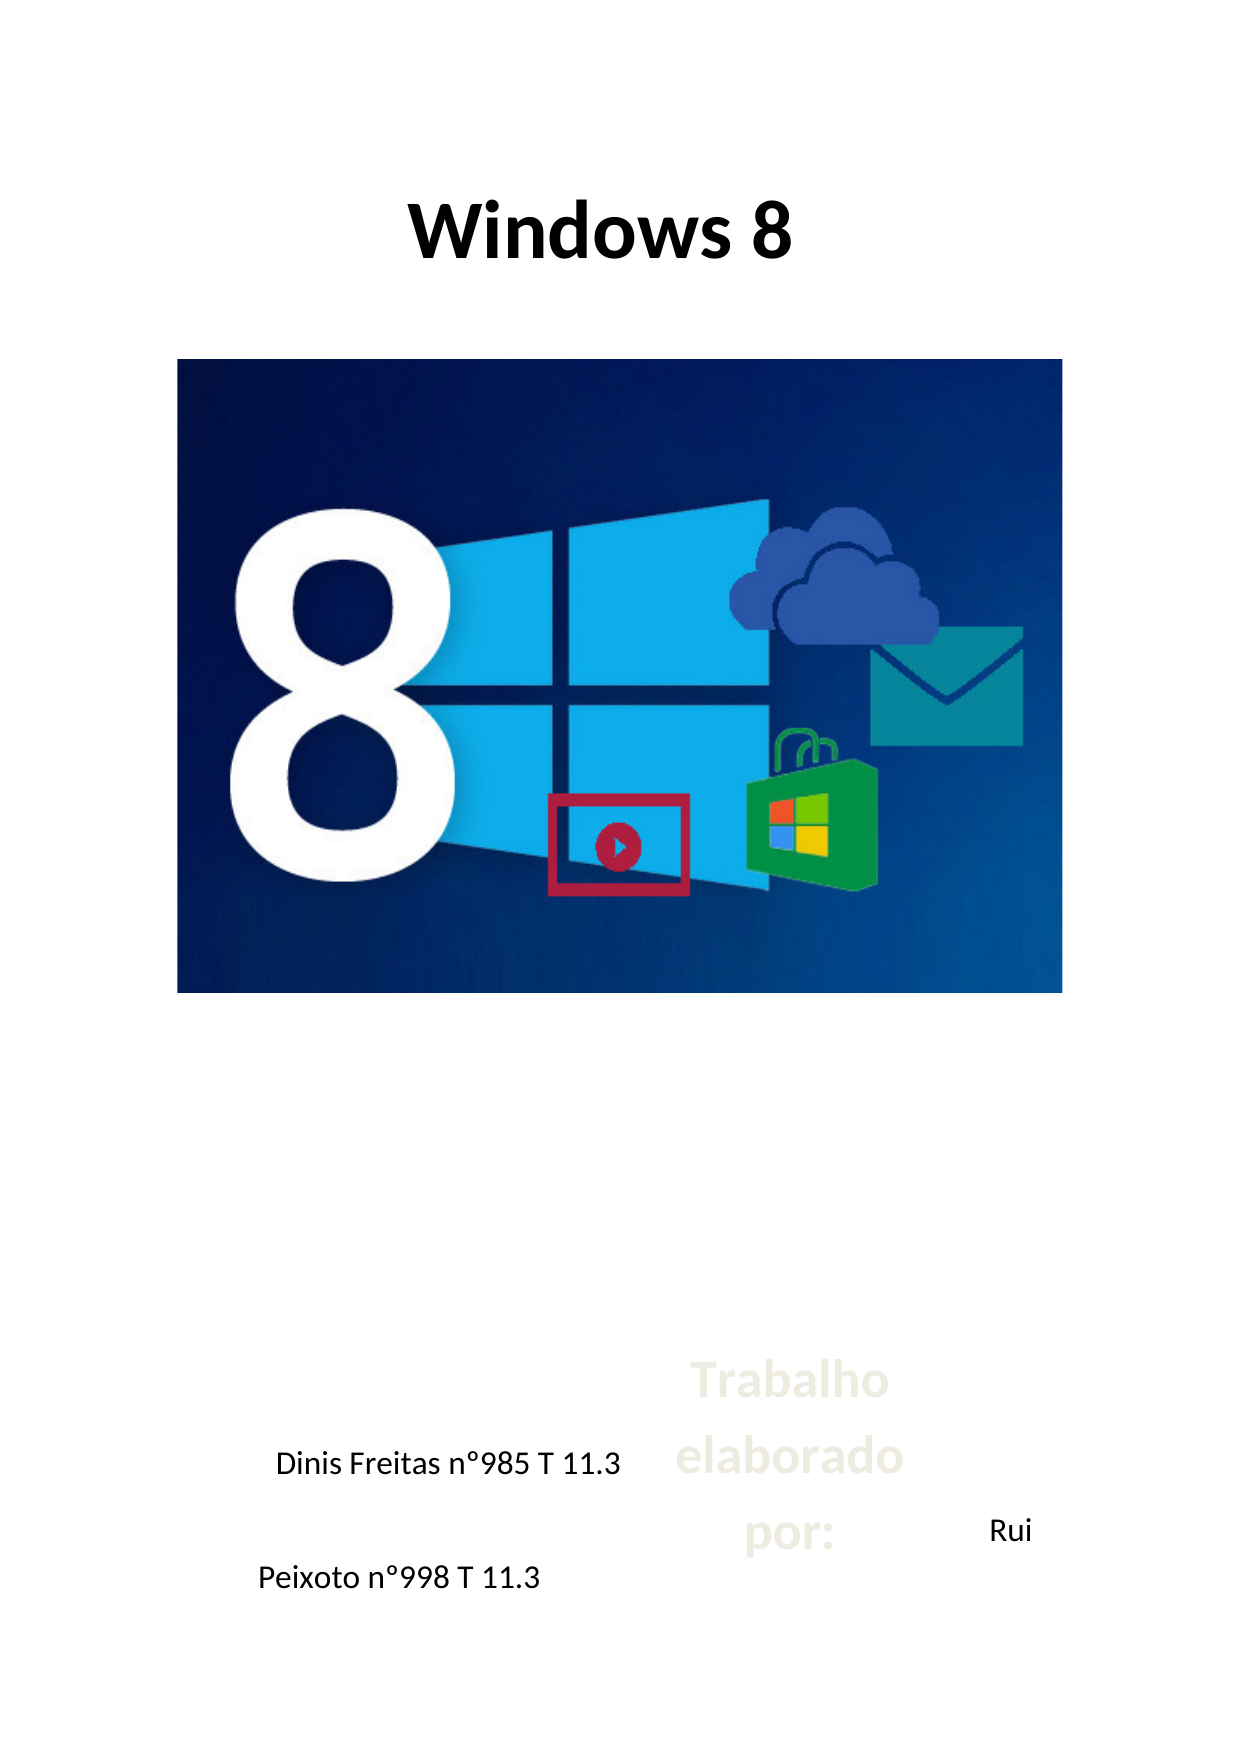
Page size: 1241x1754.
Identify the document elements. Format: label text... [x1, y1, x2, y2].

text Rui Peixoto nº998 T 11.3 [177, 1509, 1063, 1597]
text Dinis Freitas nº985 T 11.3 [177, 1442, 1063, 1482]
picture [177, 359, 1063, 993]
